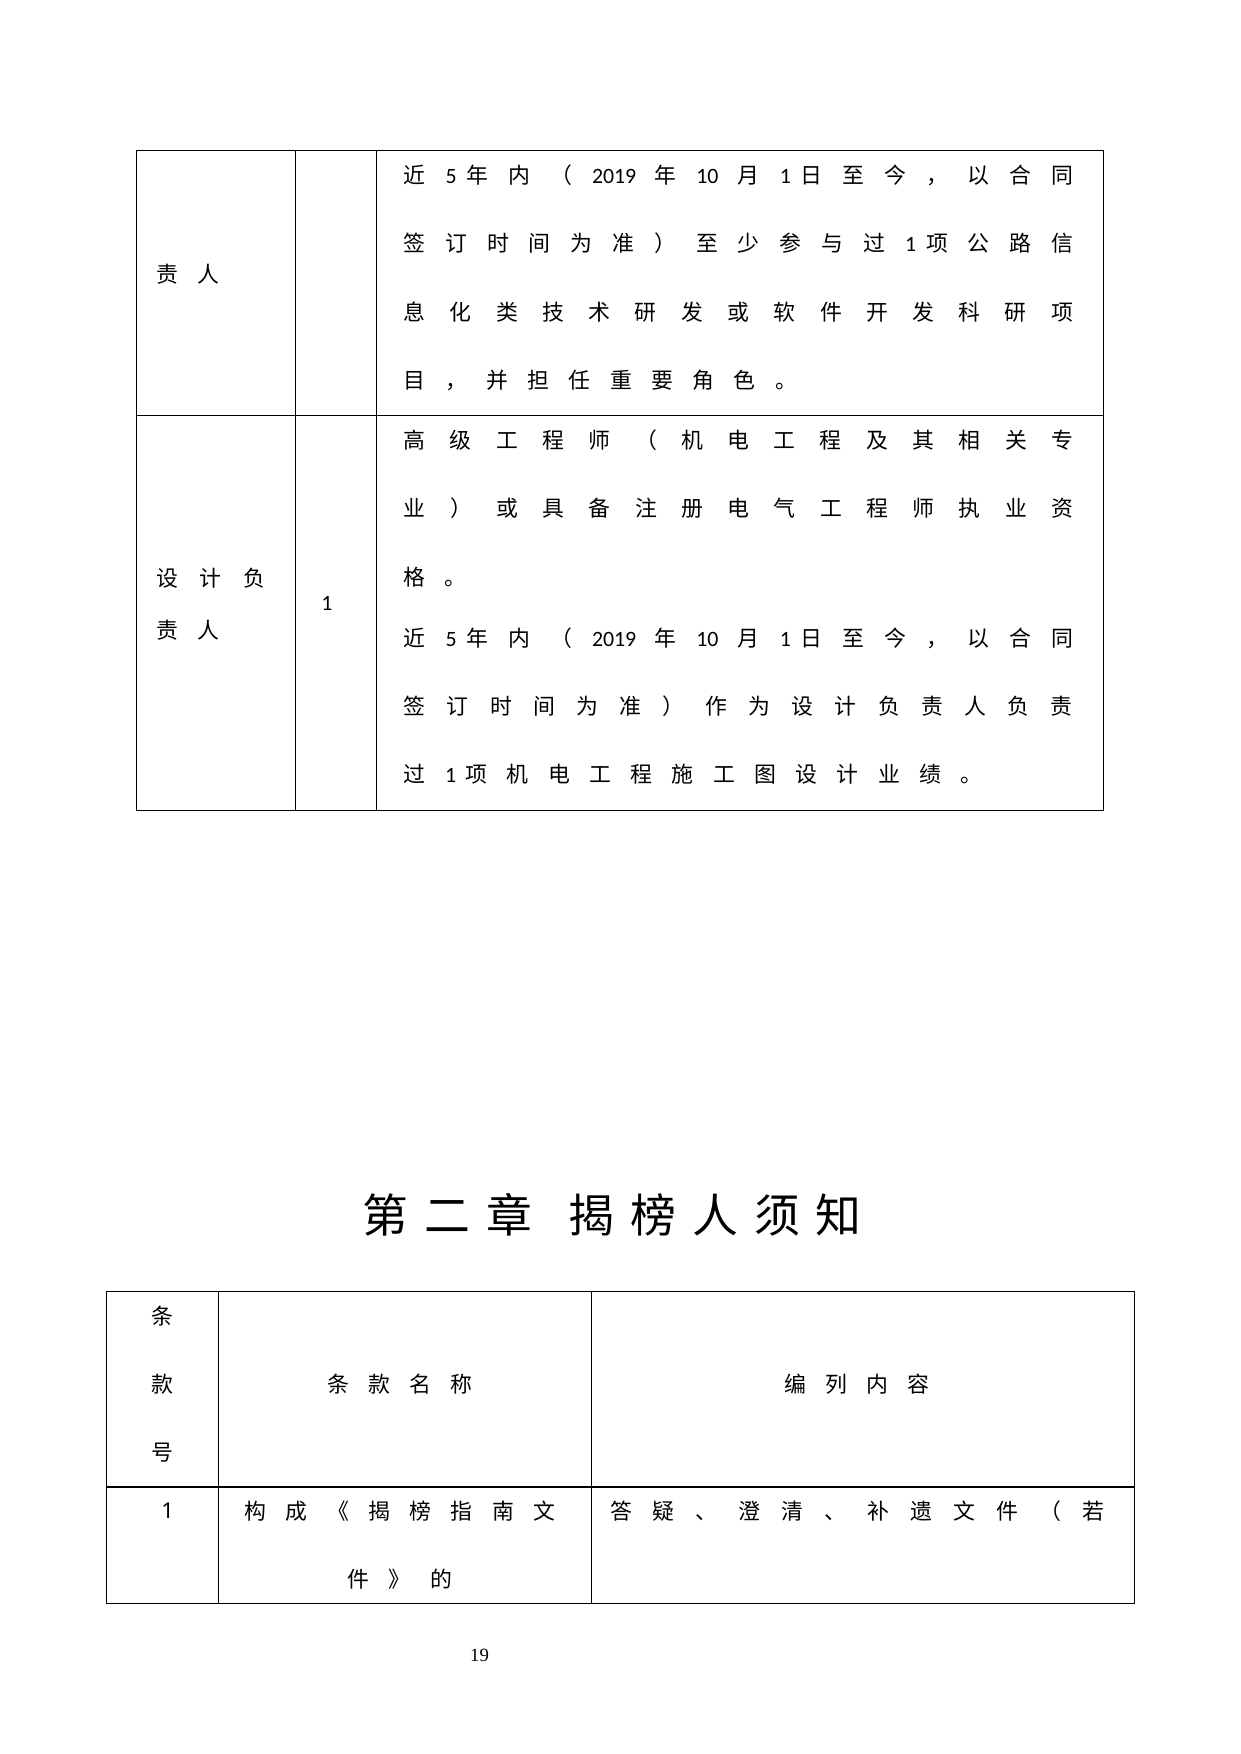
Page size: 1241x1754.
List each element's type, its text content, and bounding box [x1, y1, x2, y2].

table_cell 设计负责人 [137, 416, 295, 810]
table_cell 项目负责人 [137, 151, 295, 415]
table_cell 1 [296, 416, 376, 810]
table_cell 高级工程师（机电工程及其相关专业）或具备注册电气工程师执业资格。 近5年内（2019年10月1日至今，以合同签订时间为准）作为设计负责人负责过1项机电工程施工图设计业绩。 [377, 416, 1103, 810]
table_cell 1 [296, 151, 376, 415]
table_cell 构成《揭榜指南文件》的 其他资料 [219, 1488, 591, 1603]
text 第二章 揭榜人须知 [115, 1167, 1125, 1258]
table_header 条款号 [107, 1292, 218, 1486]
table_cell 答疑、澄清、补遗文件（若有） [592, 1488, 1134, 1603]
table_header 编列内容 [592, 1292, 1134, 1486]
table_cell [377, 151, 1103, 415]
table_cell 1 [107, 1488, 218, 1603]
table_header 条款名称 [219, 1292, 591, 1486]
